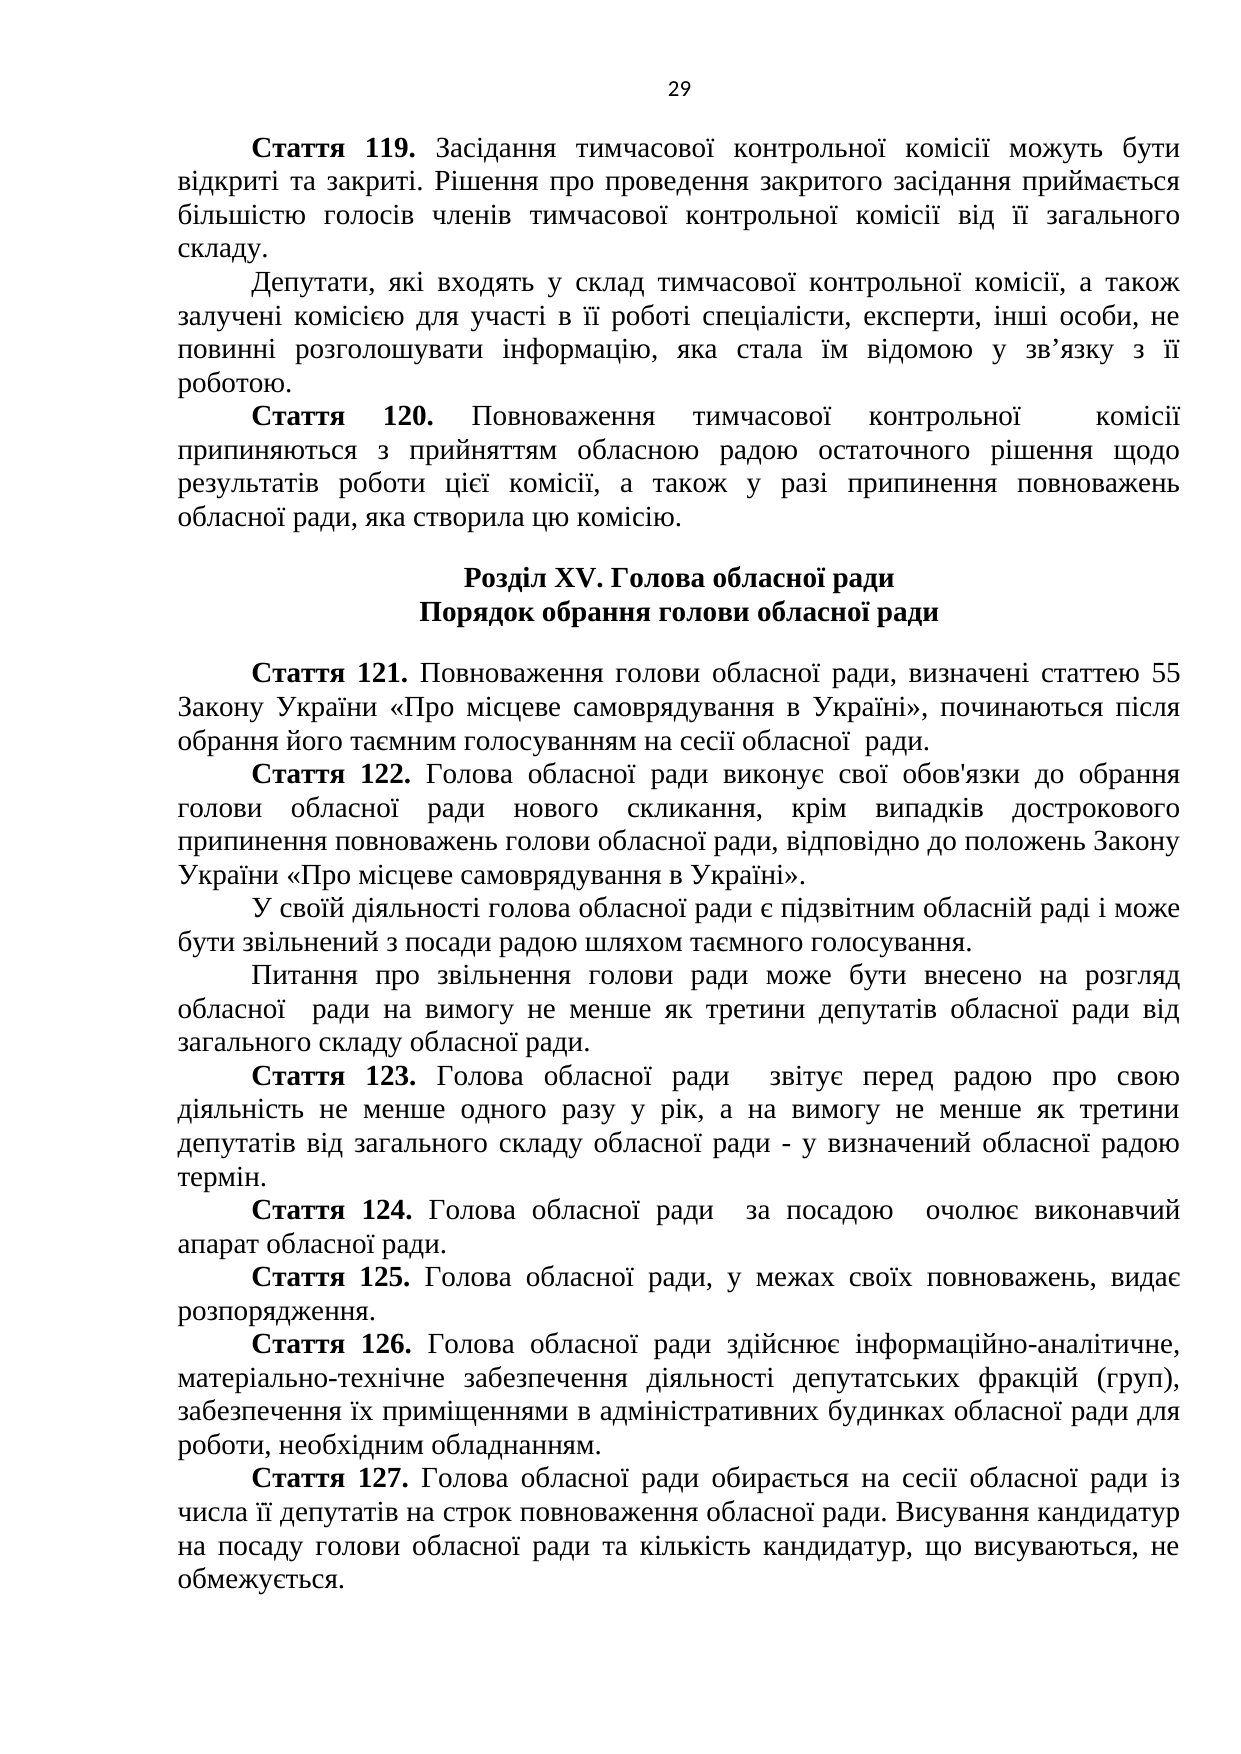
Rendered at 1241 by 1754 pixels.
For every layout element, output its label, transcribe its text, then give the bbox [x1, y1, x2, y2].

text Стаття 122. Голова обласної ради виконує свої обов'язки до обрання голови обласної ради нового скликання, крім випадків дострокового припинення повноважень голови обласної ради, відповідно до положень Закону України «Про місцеве самоврядування в Україні». [177, 756, 1181, 890]
text Стаття 121. Повноваження голови обласної ради, визначені статтею 55 Закону України «Про місцеве самоврядування в Україні», починаються після обрання його таємним голосуванням на сесії обласної ради. [177, 656, 1181, 756]
text Стаття 126. Голова обласної ради здійснює інформаційно-аналітичне, матеріально-технічне забезпечення діяльності депутатських фракцій (груп), забезпечення їх приміщеннями в адміністративних будинках обласної ради для роботи, необхідним обладнанням. [177, 1326, 1181, 1461]
text Порядок обрання голови обласної ради [177, 594, 1181, 627]
text Розділ XV. Голова обласної ради [177, 560, 1181, 594]
text Стаття 119. Засідання тимчасової контрольної комісії можуть бути відкриті та закриті. Рішення про проведення закритого засідання приймається більшістю голосів членів тимчасової контрольної комісії від її загального складу. [177, 130, 1181, 264]
text Стаття 120. Повноваження тимчасової контрольної комісії припиняються з прийняттям обласною радою остаточного рішення щодо результатів роботи цієї комісії, а також у разі припинення повноважень обласної ради, яка створила цю комісію. [177, 398, 1181, 532]
text Депутати, які входять у склад тимчасової контрольної комісії, а також залучені комісією для участі в її роботі спеціалісти, експерти, інші особи, не повинні розголошувати інформацію, яка стала їм відомою у зв’язку з її роботою. [177, 264, 1181, 398]
text Стаття 123. Голова обласної ради звітує перед радою про свою діяльність не менше одного разу у рік, а на вимогу не менше як третини депутатів від загального складу обласної ради - у визначений обласної радою термін. [177, 1058, 1181, 1192]
text Питання про звільнення голови ради може бути внесено на розгляд обласної ради на вимогу не менше як третини депутатів обласної ради від загального складу обласної ради. [177, 957, 1181, 1058]
text У своїй діяльності голова обласної ради є підзвітним обласній раді і може бути звільнений з посади радою шляхом таємного голосування. [177, 890, 1181, 957]
text Стаття 124. Голова обласної ради за посадою очолює виконавчий апарат обласної ради. [177, 1192, 1181, 1259]
text Стаття 125. Голова обласної ради, у межах своїх повноважень, видає розпорядження. [177, 1259, 1181, 1326]
text Стаття 127. Голова обласної ради обирається на сесії обласної ради із числа її депутатів на строк повноваження обласної ради. Висування кандидатур на посаду голови обласної ради та кількість кандидатур, що висуваються, не обмежується. [177, 1461, 1181, 1595]
